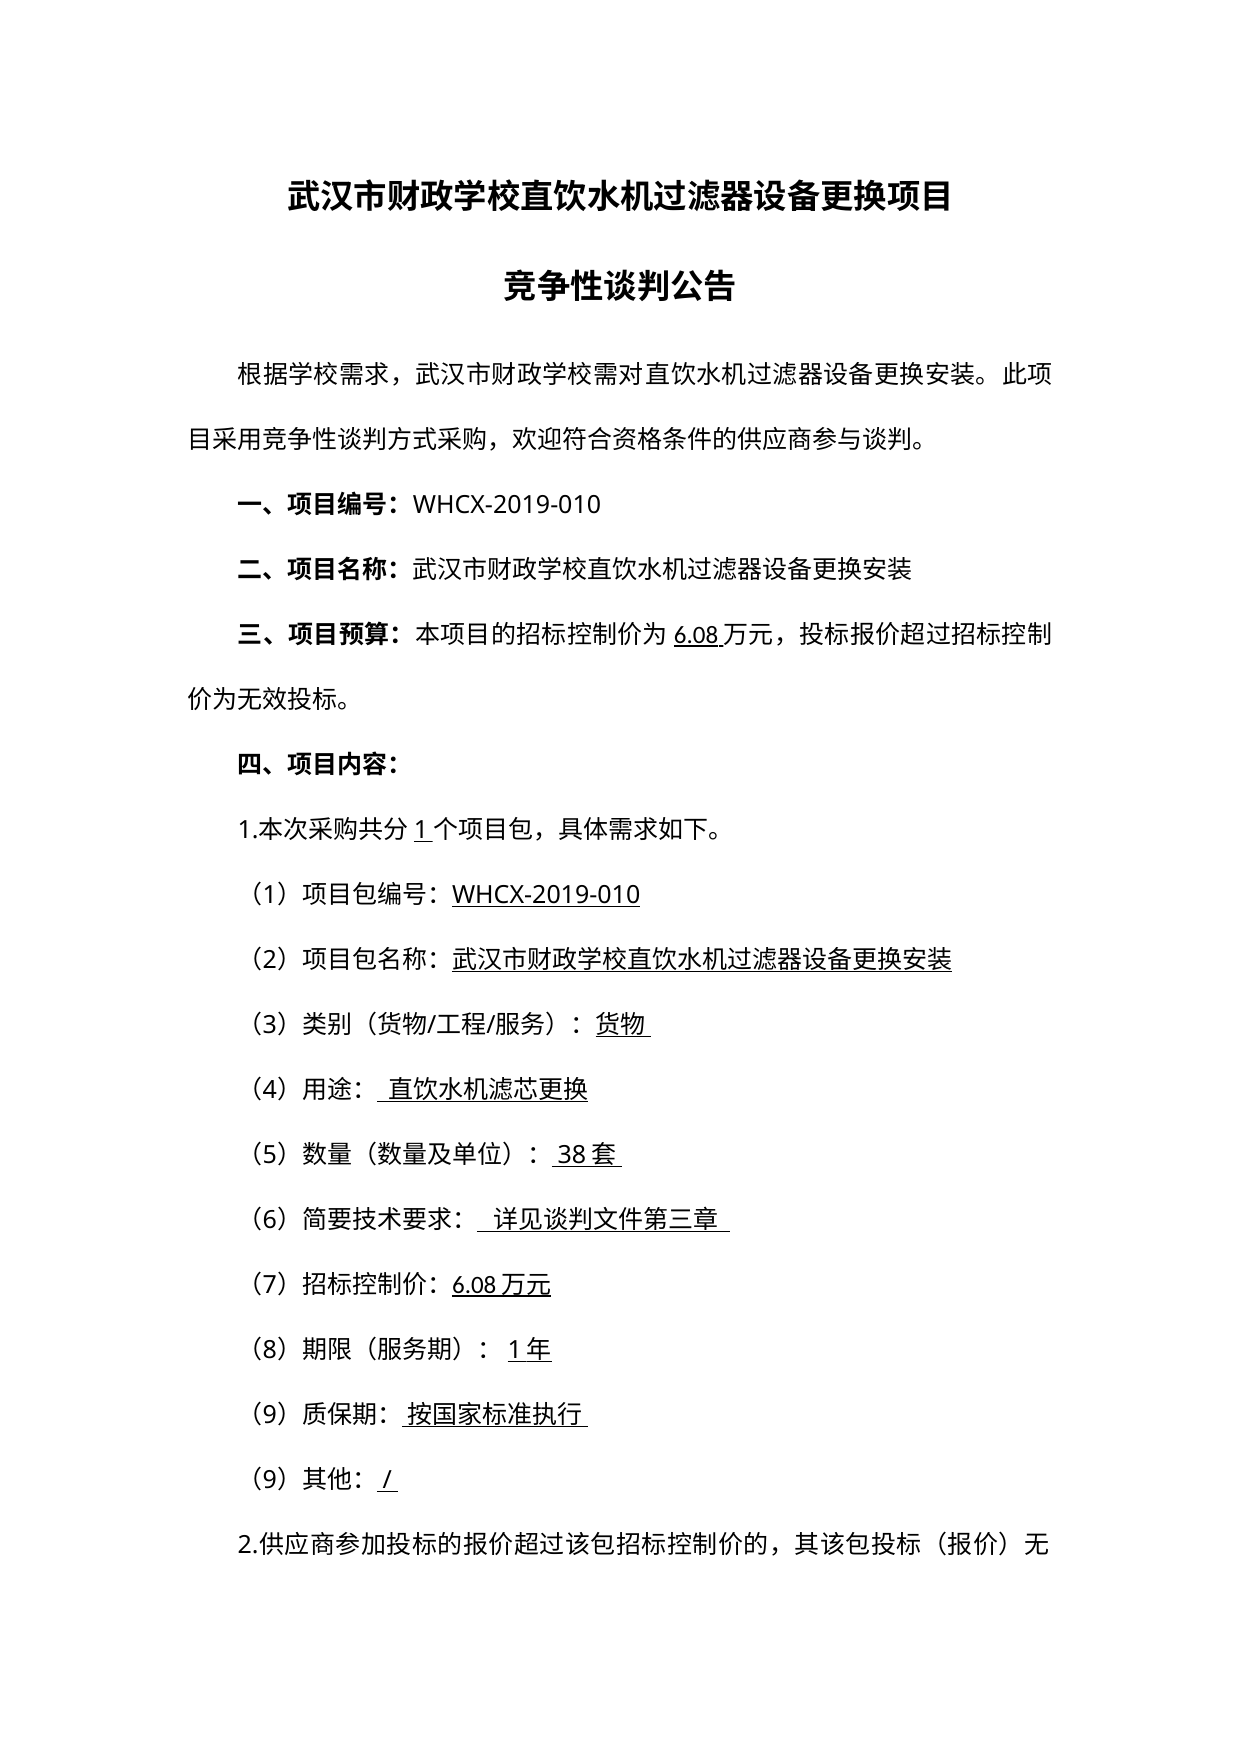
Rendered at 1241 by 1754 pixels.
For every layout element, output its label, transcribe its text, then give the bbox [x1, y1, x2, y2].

text （1）项目包编号：WHCX-2019-010 [187, 860, 1053, 925]
text （5）数量（数量及单位）： 38套 [187, 1120, 1053, 1185]
text 1.本次采购共分1个项目包，具体需求如下。 [187, 795, 1053, 860]
text 三、项目预算：本项目的招标控制价为6.08万元，投标报价超过招标控制价为无效投标。 [187, 600, 1053, 730]
text （2）项目包名称：武汉市财政学校直饮水机过滤器设备更换安装 [187, 925, 1053, 990]
text （9）质保期： 按国家标准执行 [187, 1380, 1053, 1445]
text 二、项目名称：武汉市财政学校直饮水机过滤器设备更换安装 [187, 535, 1053, 600]
text 竞争性谈判公告 [187, 251, 1053, 316]
text 武汉市财政学校直饮水机过滤器设备更换项目 [187, 162, 1053, 227]
text 四、项目内容： [187, 730, 1053, 795]
text （3）类别（货物/工程/服务）：货物 [187, 990, 1053, 1055]
text 一、项目编号：WHCX-2019-010 [187, 470, 1053, 535]
text （7）招标控制价：6.08万元 [187, 1250, 1053, 1315]
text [187, 1510, 1053, 1575]
text （6）简要技术要求： 详见谈判文件第三章 [187, 1185, 1053, 1250]
text （9）其他： / [187, 1445, 1053, 1510]
text 根据学校需求，武汉市财政学校需对直饮水机过滤器设备更换安装。此项目采用竞争性谈判方式采购，欢迎符合资格条件的供应商参与谈判。 [187, 340, 1053, 470]
text （8）期限（服务期）： 1年 [187, 1315, 1053, 1380]
text （4）用途： 直饮水机滤芯更换 [187, 1055, 1053, 1120]
